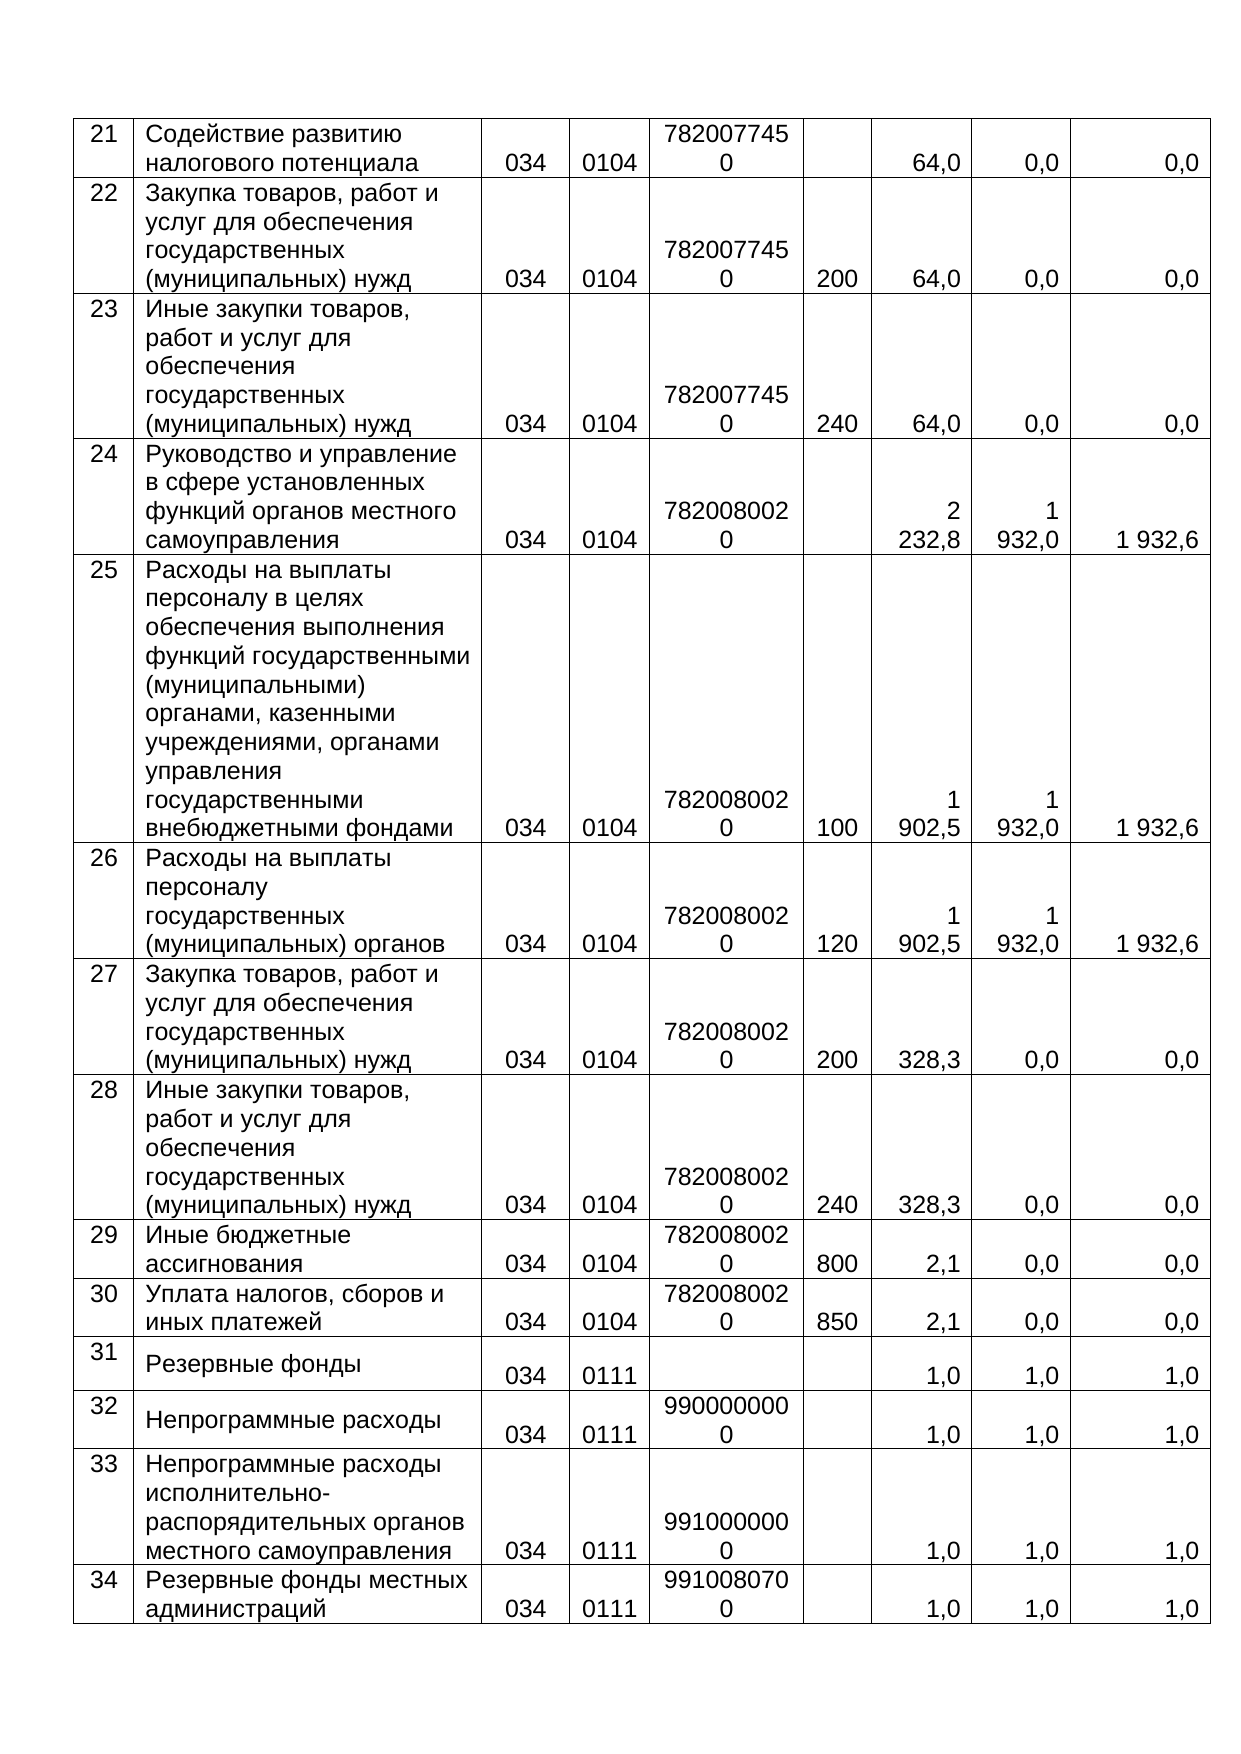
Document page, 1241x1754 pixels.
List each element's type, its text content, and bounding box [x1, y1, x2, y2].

table_cell 64,0 [872, 294, 971, 437]
table_cell 1,0 [972, 1449, 1070, 1564]
table_cell 2 232,8 [872, 439, 971, 553]
table_cell 1,0 [872, 1337, 971, 1390]
table_cell 64,0 [872, 119, 971, 177]
table_cell 200 [804, 178, 871, 293]
table_cell 7820080020 [650, 1220, 803, 1277]
table_cell 240 [804, 294, 871, 437]
table_cell 0,0 [1071, 959, 1210, 1074]
table_cell 9900000000 [650, 1391, 803, 1448]
table_cell 850 [804, 1279, 871, 1336]
table_cell 1,0 [972, 1391, 1070, 1448]
table_cell 1,0 [1071, 1565, 1210, 1623]
table_cell 1,0 [872, 1391, 971, 1448]
table_cell [804, 439, 871, 553]
table_cell 7820077450 [650, 119, 803, 177]
table_cell Расходы на выплаты персоналу государственных (муниципальных) органов [134, 843, 481, 958]
table_cell Иные закупки товаров, работ и услуг для обеспечения государственных (муниципальных) нужд [134, 294, 481, 437]
table_cell 0,0 [1071, 1220, 1210, 1277]
table_cell [804, 1449, 871, 1564]
table_cell 1 932,6 [1071, 439, 1210, 553]
table_cell 29 [74, 1220, 133, 1277]
table_cell 100 [804, 555, 871, 842]
table_cell Содействие развитию налогового потенциала [134, 119, 481, 177]
table_cell 1,0 [872, 1565, 971, 1623]
table_cell 328,3 [872, 1075, 971, 1219]
table_cell 1,0 [972, 1337, 1070, 1390]
table_cell 2,1 [872, 1279, 971, 1336]
table_cell 0,0 [972, 294, 1070, 437]
table_cell Резервные фонды [134, 1337, 481, 1390]
table_cell Непрограммные расходы исполнительно-распорядительных органов местного самоуправления [134, 1449, 481, 1564]
table_cell 1,0 [1071, 1337, 1210, 1390]
table_cell Уплата налогов, сборов и иных платежей [134, 1279, 481, 1336]
table_cell 0,0 [972, 178, 1070, 293]
table_cell 0111 [570, 1565, 649, 1623]
table_cell 33 [74, 1449, 133, 1564]
table_cell 7820080020 [650, 1075, 803, 1219]
table_cell 1 902,5 [872, 843, 971, 958]
table_cell [804, 1337, 871, 1390]
table_cell 64,0 [872, 178, 971, 293]
table_cell 31 [74, 1337, 133, 1390]
table_cell 0104 [570, 294, 649, 437]
table_cell 1,0 [872, 1449, 971, 1564]
table_cell 7820080020 [650, 843, 803, 958]
table_cell 32 [74, 1391, 133, 1448]
table_cell 1 932,0 [972, 555, 1070, 842]
table_cell 21 [74, 119, 133, 177]
table_cell [650, 1337, 803, 1390]
table_cell 1,0 [1071, 1391, 1210, 1448]
table_cell 034 [482, 178, 569, 293]
table_cell 30 [74, 1279, 133, 1336]
table_cell 0104 [570, 959, 649, 1074]
table_cell 0104 [570, 555, 649, 842]
table_cell 7820077450 [650, 178, 803, 293]
table_cell 0,0 [1071, 1075, 1210, 1219]
table_cell 1 932,6 [1071, 843, 1210, 958]
table_cell 0,0 [972, 1075, 1070, 1219]
table_cell 1 902,5 [872, 555, 971, 842]
table_cell 2,1 [872, 1220, 971, 1277]
table_cell 0104 [570, 1075, 649, 1219]
table_cell [804, 1391, 871, 1448]
table_cell 0104 [570, 119, 649, 177]
table_cell 034 [482, 555, 569, 842]
table_cell 0104 [570, 439, 649, 553]
table_cell 0,0 [1071, 178, 1210, 293]
table_cell 7820080020 [650, 959, 803, 1074]
table_cell Расходы на выплаты персоналу в целях обеспечения выполнения функций государственными (муниципальными) органами, казенными учреждениями, органами управления государственными внебюджетными фондами [134, 555, 481, 842]
table_cell 1 932,0 [972, 843, 1070, 958]
table_cell [804, 1565, 871, 1623]
table_cell 7820080020 [650, 555, 803, 842]
table_cell 034 [482, 959, 569, 1074]
table_cell 034 [482, 1565, 569, 1623]
table_cell Резервные фонды местных администраций [134, 1565, 481, 1623]
table_cell 200 [804, 959, 871, 1074]
table_cell 28 [74, 1075, 133, 1219]
table_cell 0,0 [1071, 119, 1210, 177]
table_cell 328,3 [872, 959, 971, 1074]
table_cell 0111 [570, 1337, 649, 1390]
table_cell 0,0 [972, 119, 1070, 177]
table_cell 26 [74, 843, 133, 958]
table_cell 9910080700 [650, 1565, 803, 1623]
table_cell 1 932,0 [972, 439, 1070, 553]
table_cell 24 [74, 439, 133, 553]
table_cell 0111 [570, 1391, 649, 1448]
table_cell Закупка товаров, работ и услуг для обеспечения государственных (муниципальных) нужд [134, 959, 481, 1074]
table_cell Закупка товаров, работ и услуг для обеспечения государственных (муниципальных) нужд [134, 178, 481, 293]
table_cell Иные закупки товаров, работ и услуг для обеспечения государственных (муниципальных) нужд [134, 1075, 481, 1219]
table_cell 034 [482, 1449, 569, 1564]
table_cell 034 [482, 119, 569, 177]
table_cell 0,0 [1071, 1279, 1210, 1336]
table_cell 1,0 [972, 1565, 1070, 1623]
table_cell Непрограммные расходы [134, 1391, 481, 1448]
table_cell 23 [74, 294, 133, 437]
table_cell 034 [482, 1220, 569, 1277]
table_cell 034 [482, 1337, 569, 1390]
table_cell Руководство и управление в сфере установленных функций органов местного самоуправления [134, 439, 481, 553]
table_cell 034 [482, 1279, 569, 1336]
table_cell 9910000000 [650, 1449, 803, 1564]
table_cell 0,0 [1071, 294, 1210, 437]
table_cell 0104 [570, 1220, 649, 1277]
table_cell 0,0 [972, 1279, 1070, 1336]
table_cell 7820080020 [650, 439, 803, 553]
table_cell [804, 119, 871, 177]
table_cell 800 [804, 1220, 871, 1277]
table_cell 7820077450 [650, 294, 803, 437]
table_cell 120 [804, 843, 871, 958]
table_cell 0111 [570, 1449, 649, 1564]
table_cell 22 [74, 178, 133, 293]
table_cell 27 [74, 959, 133, 1074]
table_cell 7820080020 [650, 1279, 803, 1336]
table_cell 240 [804, 1075, 871, 1219]
table_cell 0104 [570, 178, 649, 293]
table_cell Иные бюджетные ассигнования [134, 1220, 481, 1277]
table_cell 0,0 [972, 1220, 1070, 1277]
table_cell 0104 [570, 843, 649, 958]
table_cell 034 [482, 294, 569, 437]
table_cell 034 [482, 1075, 569, 1219]
table_cell 34 [74, 1565, 133, 1623]
table_cell 0,0 [972, 959, 1070, 1074]
table_cell 034 [482, 1391, 569, 1448]
table_cell 0104 [570, 1279, 649, 1336]
table_cell 034 [482, 843, 569, 958]
table_cell 1 932,6 [1071, 555, 1210, 842]
table_cell 25 [74, 555, 133, 842]
table_cell 1,0 [1071, 1449, 1210, 1564]
table_cell 034 [482, 439, 569, 553]
